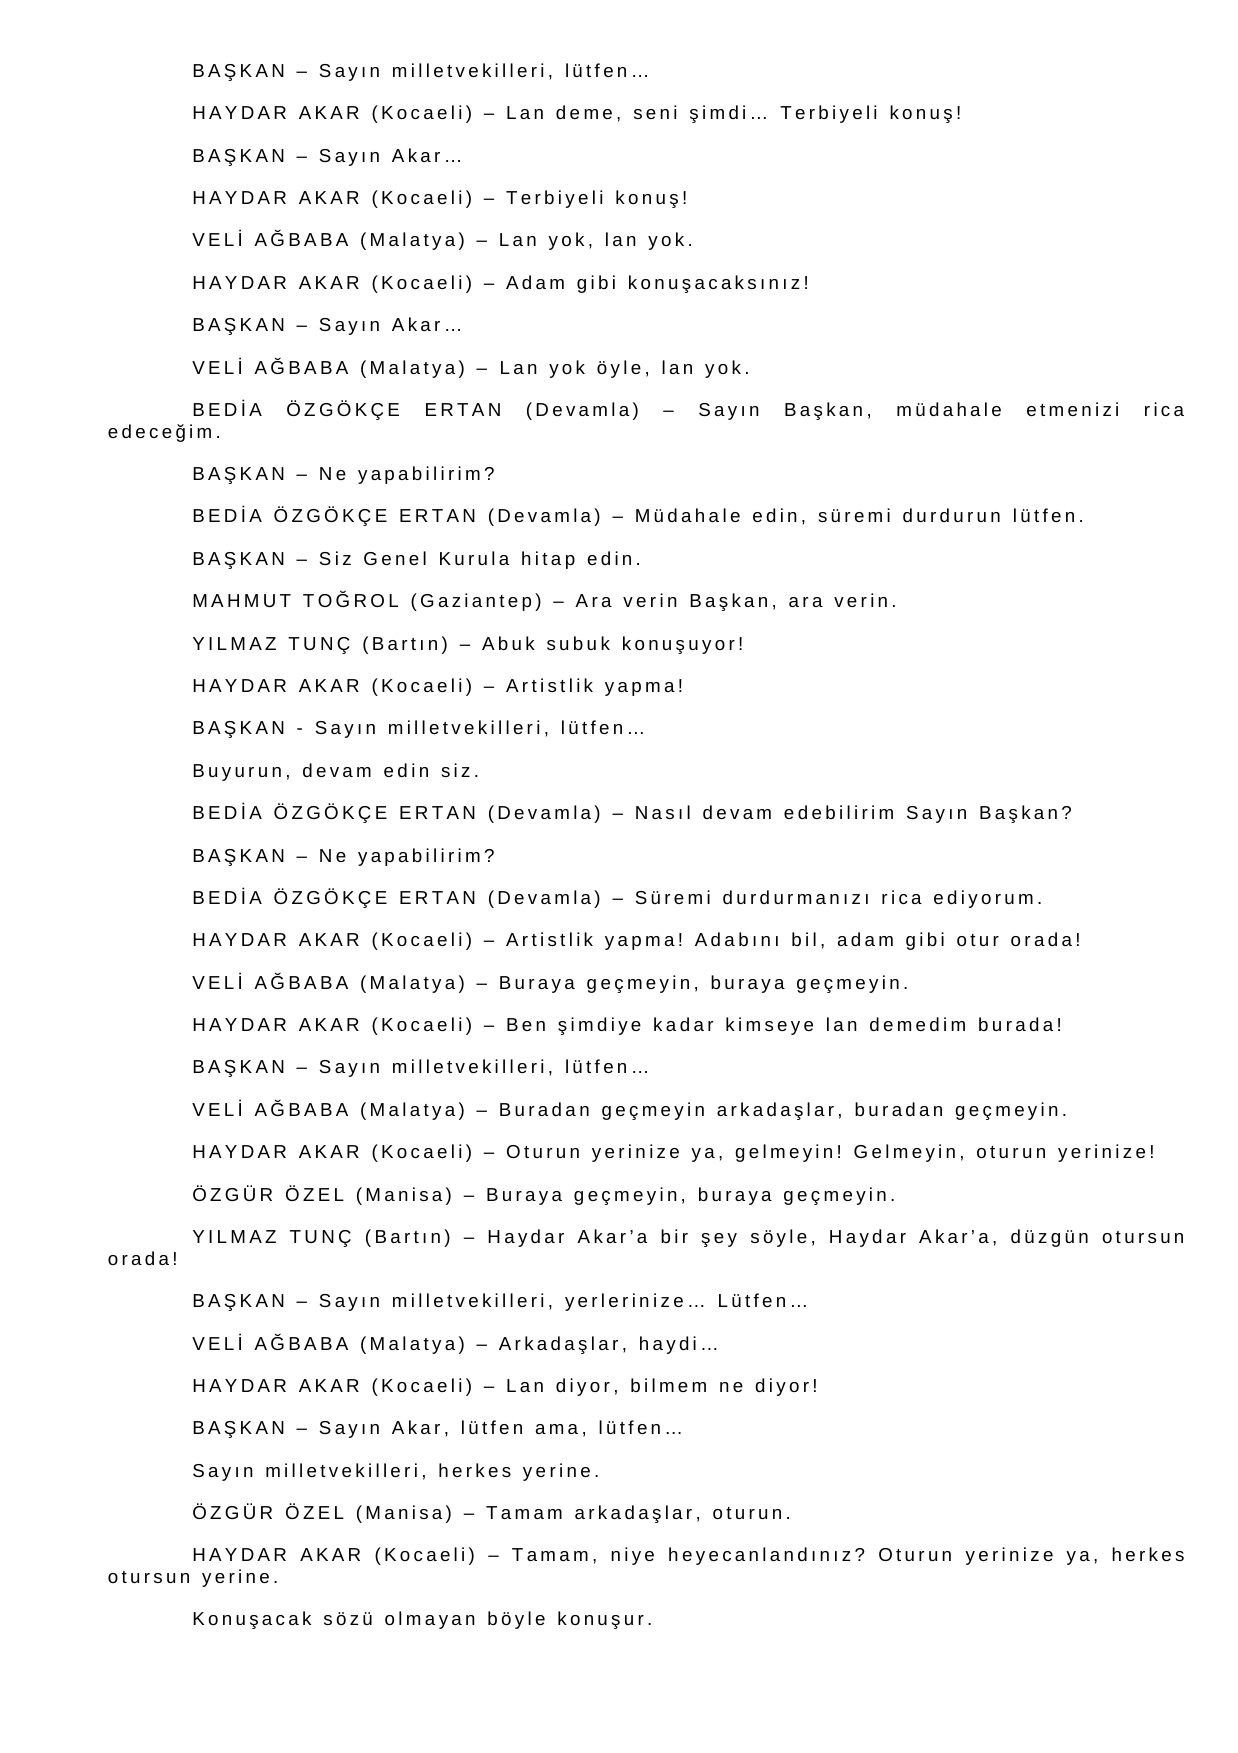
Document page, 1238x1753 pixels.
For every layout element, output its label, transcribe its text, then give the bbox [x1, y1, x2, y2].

text BAŞKAN – Sayın Akar… [108, 314, 1186, 336]
text VELİ AĞBABA (Malatya) – Lan yok öyle, lan yok. [108, 356, 1186, 378]
text HAYDAR AKAR (Kocaeli) – Ben şimdiye kadar kimseye lan demedim burada! [108, 1014, 1186, 1036]
text BAŞKAN - Sayın milletvekilleri, lütfen… [108, 717, 1186, 739]
text Konuşacak sözü olmayan böyle konuşur. [108, 1608, 1186, 1630]
text YILMAZ TUNÇ (Bartın) – Haydar Akar’a bir şey söyle, Haydar Akar’a, düzgün otursun orada! [108, 1226, 1186, 1269]
text BEDİA ÖZGÖKÇE ERTAN (Devamla) – Müdahale edin, süremi durdurun lütfen. [108, 505, 1186, 527]
text HAYDAR AKAR (Kocaeli) – Oturun yerinize ya, gelmeyin! Gelmeyin, oturun yerinize! [108, 1141, 1186, 1163]
text VELİ AĞBABA (Malatya) – Buraya geçmeyin, buraya geçmeyin. [108, 972, 1186, 993]
text VELİ AĞBABA (Malatya) – Arkadaşlar, haydi… [108, 1332, 1186, 1354]
text ÖZGÜR ÖZEL (Manisa) – Buraya geçmeyin, buraya geçmeyin. [108, 1183, 1186, 1205]
text HAYDAR AKAR (Kocaeli) – Artistlik yapma! Adabını bil, adam gibi otur orada! [108, 929, 1186, 951]
text Buyurun, devam edin siz. [108, 759, 1186, 781]
text BAŞKAN – Siz Genel Kurula hitap edin. [108, 548, 1186, 569]
text ÖZGÜR ÖZEL (Manisa) – Tamam arkadaşlar, oturun. [108, 1502, 1186, 1523]
text BEDİA ÖZGÖKÇE ERTAN (Devamla) – Sayın Başkan, müdahale etmenizi rica edeceğim. [108, 399, 1186, 442]
text Sayın milletvekilleri, herkes yerine. [108, 1459, 1186, 1481]
text HAYDAR AKAR (Kocaeli) – Adam gibi konuşacaksınız! [108, 272, 1186, 293]
text BEDİA ÖZGÖKÇE ERTAN (Devamla) – Süremi durdurmanızı rica ediyorum. [108, 887, 1186, 908]
text BAŞKAN – Ne yapabilirim? [108, 844, 1186, 866]
text HAYDAR AKAR (Kocaeli) – Lan deme, seni şimdi… Terbiyeli konuş! [108, 102, 1186, 124]
text BAŞKAN – Sayın milletvekilleri, lütfen… [108, 1056, 1186, 1078]
text VELİ AĞBABA (Malatya) – Buradan geçmeyin arkadaşlar, buradan geçmeyin. [108, 1099, 1186, 1120]
text BEDİA ÖZGÖKÇE ERTAN (Devamla) – Nasıl devam edebilirim Sayın Başkan? [108, 802, 1186, 823]
text HAYDAR AKAR (Kocaeli) – Tamam, niye heyecanlandınız? Oturun yerinize ya, herkes otursun yerine. [108, 1544, 1186, 1587]
text HAYDAR AKAR (Kocaeli) – Artistlik yapma! [108, 675, 1186, 696]
text VELİ AĞBABA (Malatya) – Lan yok, lan yok. [108, 229, 1186, 251]
text BAŞKAN – Ne yapabilirim? [108, 463, 1186, 484]
text BAŞKAN – Sayın Akar… [108, 144, 1186, 166]
text BAŞKAN – Sayın milletvekilleri, yerlerinize… Lütfen… [108, 1290, 1186, 1311]
text BAŞKAN – Sayın Akar, lütfen ama, lütfen… [108, 1417, 1186, 1439]
text MAHMUT TOĞROL (Gaziantep) – Ara verin Başkan, ara verin. [108, 590, 1186, 612]
text BAŞKAN – Sayın milletvekilleri, lütfen… [108, 60, 1186, 81]
text YILMAZ TUNÇ (Bartın) – Abuk subuk konuşuyor! [108, 632, 1186, 654]
text HAYDAR AKAR (Kocaeli) – Lan diyor, bilmem ne diyor! [108, 1375, 1186, 1396]
text HAYDAR AKAR (Kocaeli) – Terbiyeli konuş! [108, 187, 1186, 208]
